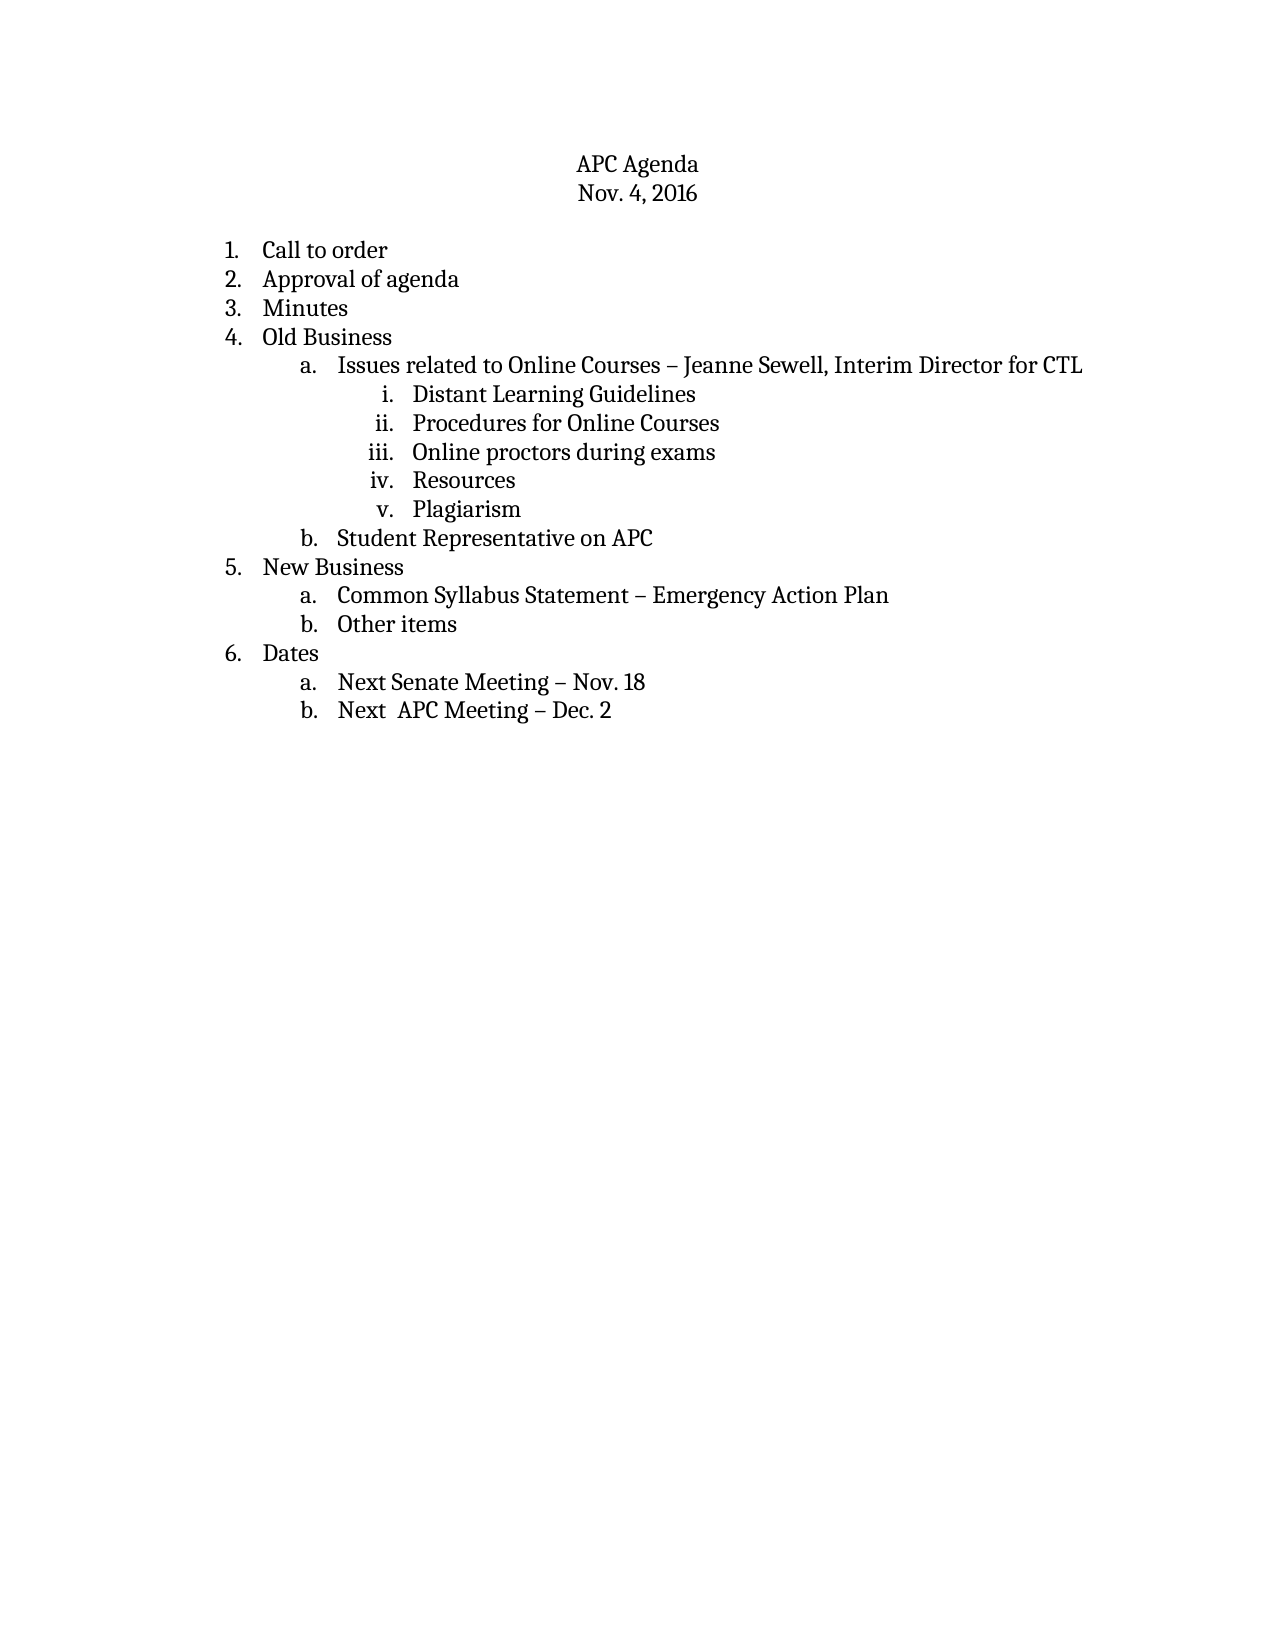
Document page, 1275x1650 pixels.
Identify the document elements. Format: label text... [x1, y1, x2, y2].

list Procedures for Online Courses [394, 409, 1087, 437]
list Student Representative on APC [300, 524, 1087, 552]
list Distant Learning Guidelines [394, 380, 1087, 409]
list Issues related to Online Courses – Jeanne Sewell, Interim Director for CTL [300, 351, 1087, 380]
list Common Syllabus Statement – Emergency Action Plan [300, 581, 1087, 610]
list Next APC Meeting – Dec. 2 [300, 696, 1087, 725]
list Old Business [225, 322, 1087, 351]
list Plagiarism [394, 495, 1087, 524]
list Minutes [225, 294, 1087, 322]
list New Business [225, 552, 1087, 581]
list Dates [225, 639, 1087, 667]
text APC Agenda [187, 150, 1087, 179]
list Resources [394, 466, 1087, 495]
list Other items [300, 610, 1087, 639]
text Nov. 4, 2016 [187, 179, 1087, 207]
list Online proctors during exams [394, 437, 1087, 466]
list Call to order [225, 236, 1087, 265]
list Next Senate Meeting – Nov. 18 [300, 667, 1087, 696]
list Approval of agenda [225, 265, 1087, 294]
